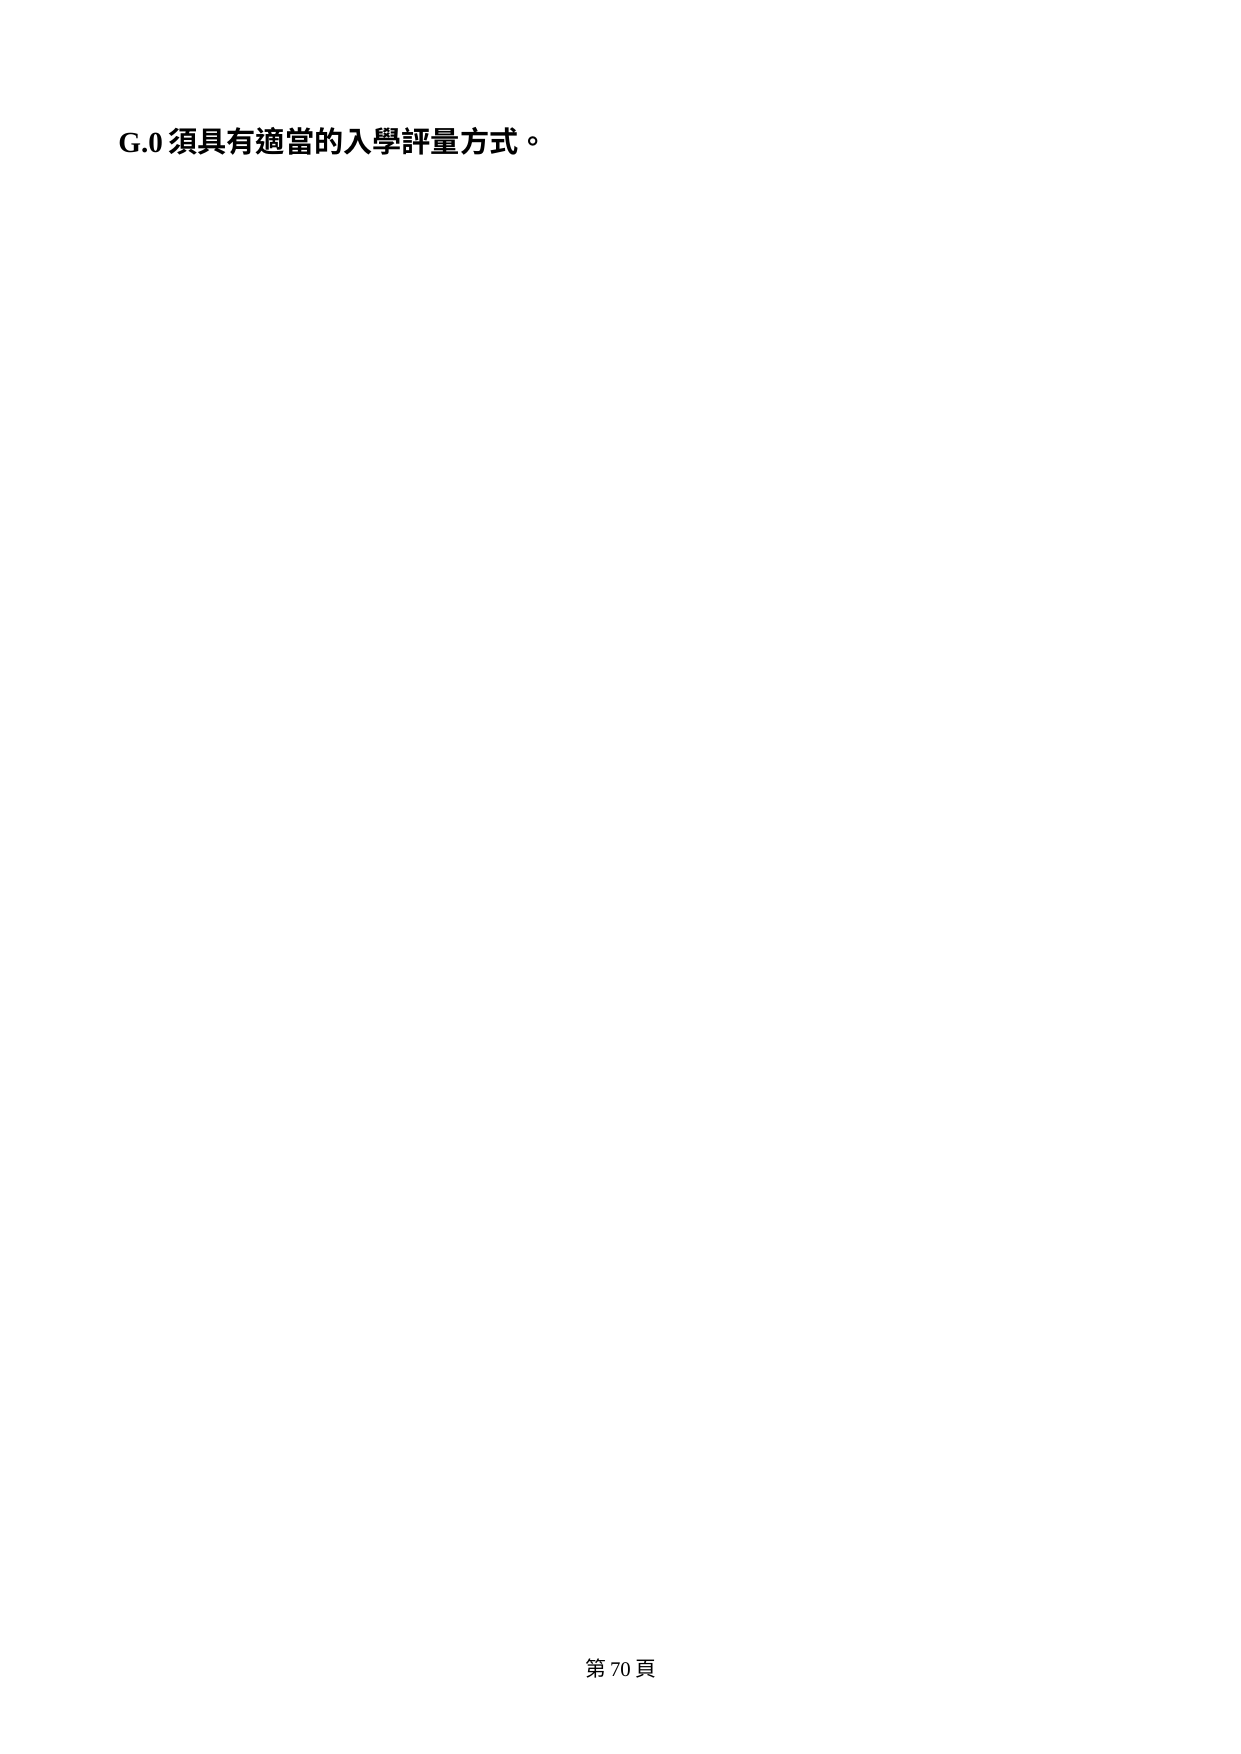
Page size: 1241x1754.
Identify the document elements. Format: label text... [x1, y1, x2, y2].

text G.0 須具有適當的入學評量方式。 [118, 118, 1122, 160]
